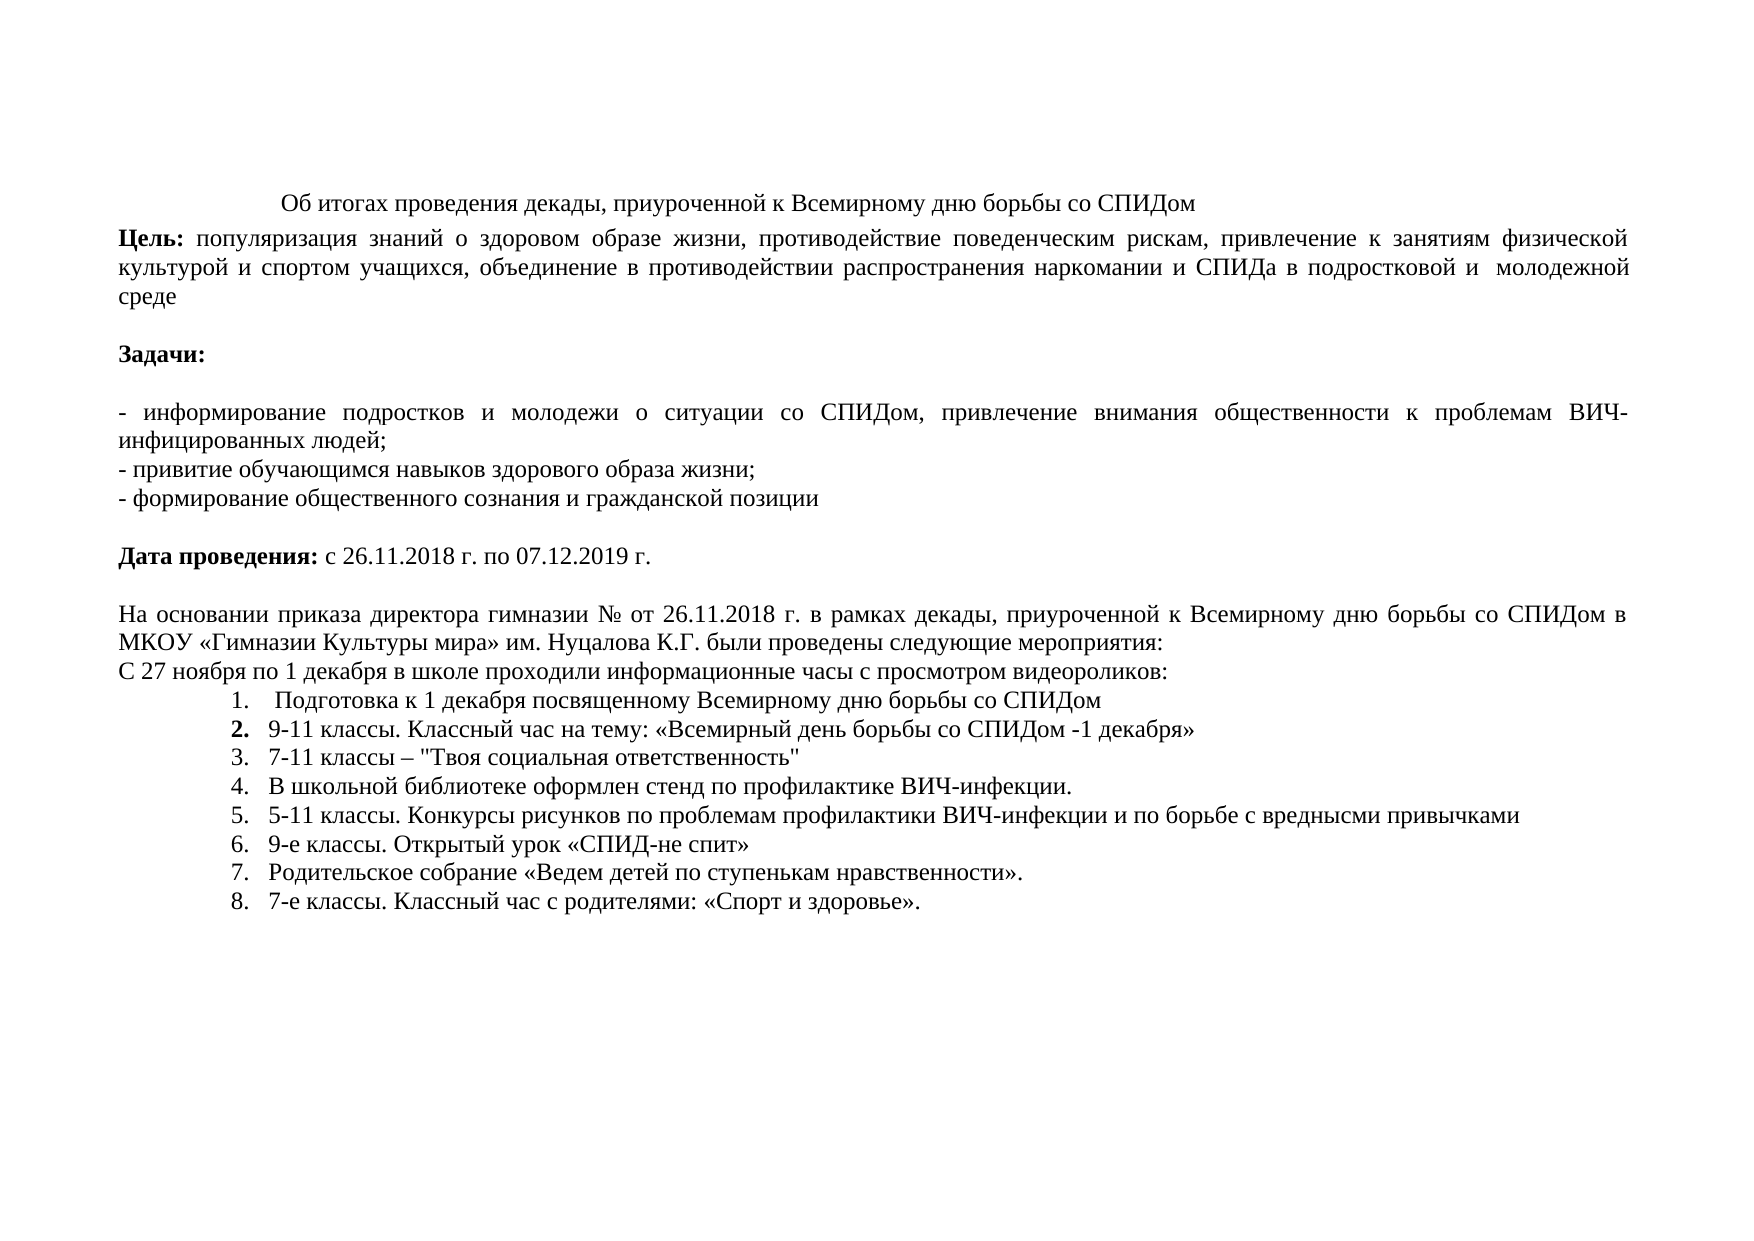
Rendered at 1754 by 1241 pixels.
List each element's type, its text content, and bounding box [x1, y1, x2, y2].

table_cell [115, 220, 1633, 947]
table_header Об итогах проведения декады, приуроченной к Всемирному дню борьбы со СПИДом [115, 185, 1633, 220]
